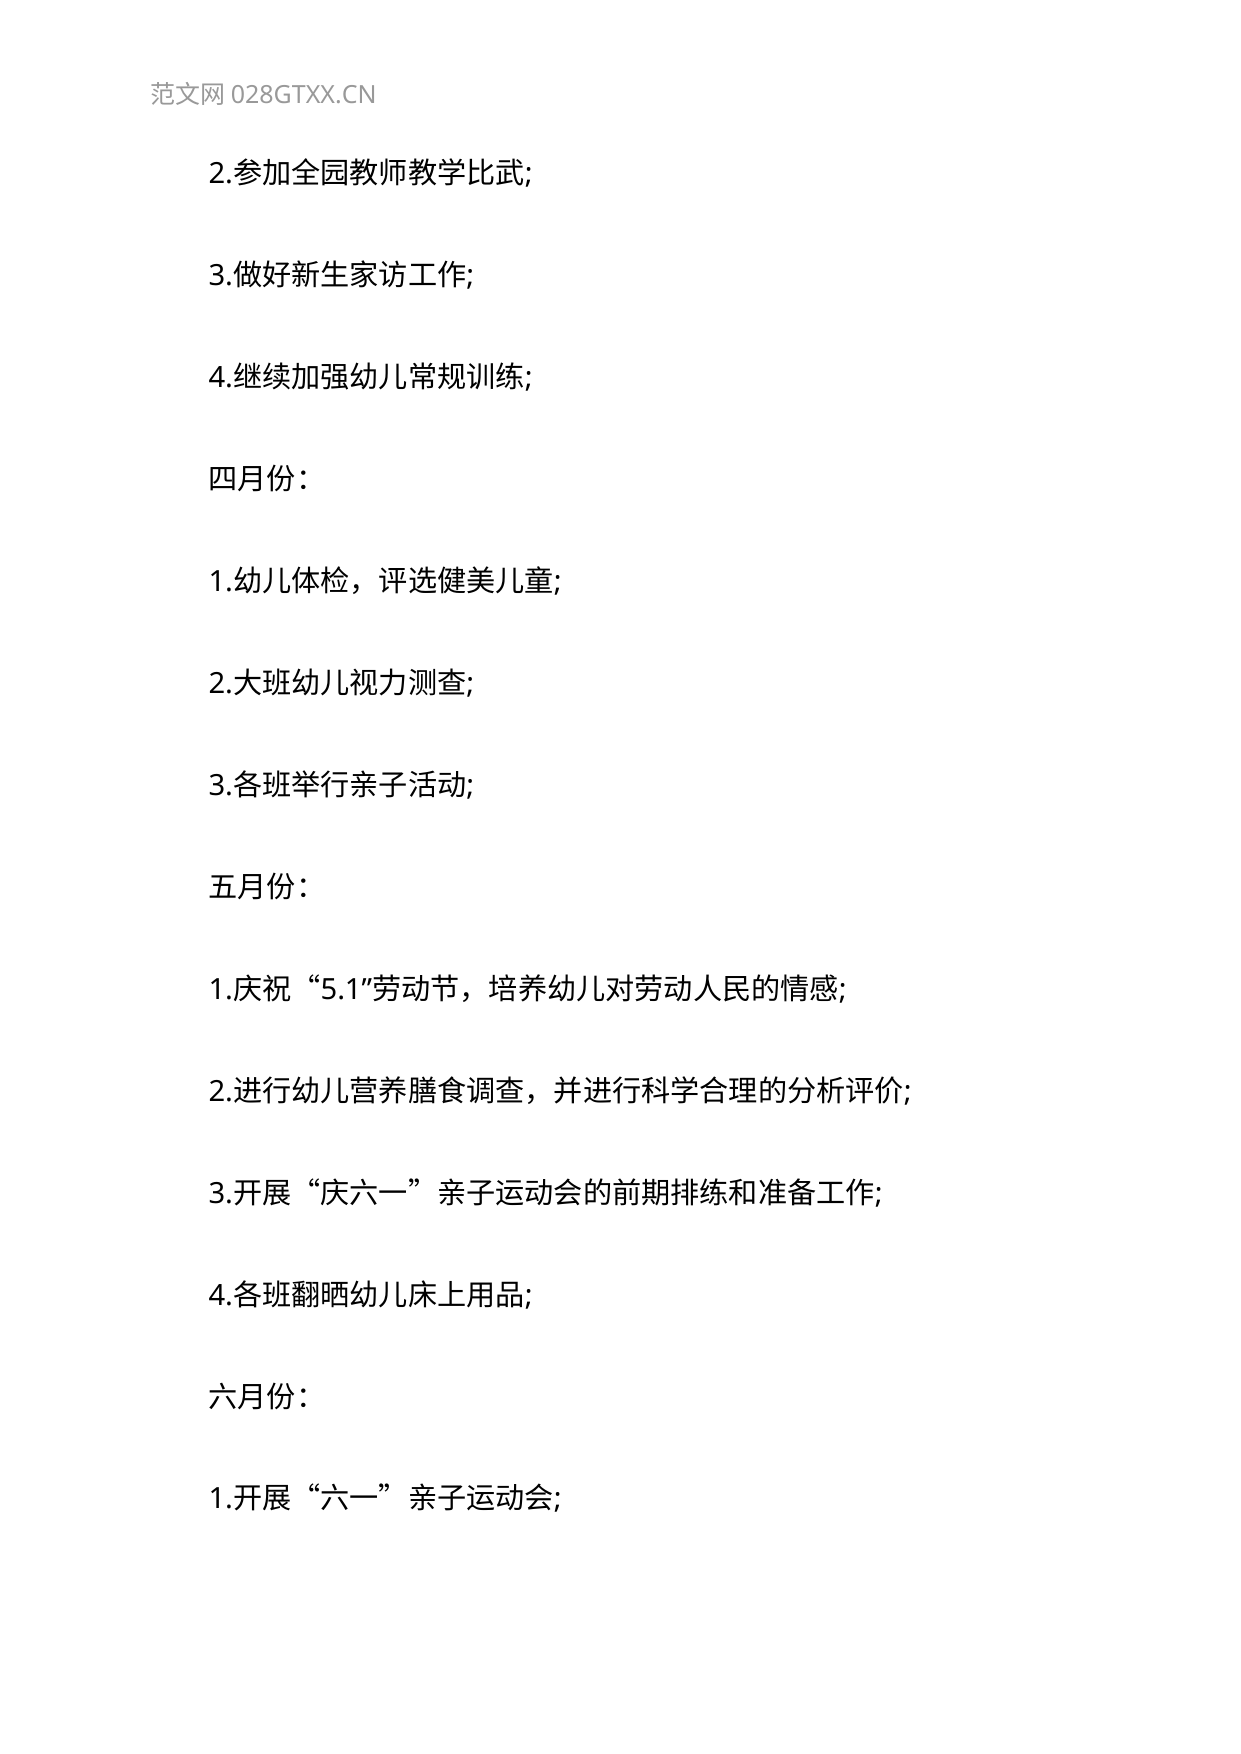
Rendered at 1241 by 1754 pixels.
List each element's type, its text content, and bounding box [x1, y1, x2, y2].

text 1.开展“六一”亲子运动会; [150, 1475, 1090, 1517]
text 4.各班翻晒幼儿床上用品; [150, 1271, 1090, 1314]
text 六月份： [150, 1373, 1090, 1416]
text 4.继续加强幼儿常规训练; [150, 354, 1090, 396]
text 2.进行幼儿营养膳食调查，并进行科学合理的分析评价; [150, 1067, 1090, 1110]
text 3.做好新生家访工作; [150, 252, 1090, 294]
text 五月份： [150, 864, 1090, 906]
text 3.开展“庆六一”亲子运动会的前期排练和准备工作; [150, 1169, 1090, 1212]
text 1.庆祝“5.1”劳动节，培养幼儿对劳动人民的情感; [150, 965, 1090, 1008]
text 2.参加全园教师教学比武; [150, 150, 1090, 192]
text 2.大班幼儿视力测查; [150, 660, 1090, 702]
text 四月份： [150, 456, 1090, 498]
text 3.各班举行亲子活动; [150, 762, 1090, 804]
text 1.幼儿体检，评选健美儿童; [150, 558, 1090, 600]
